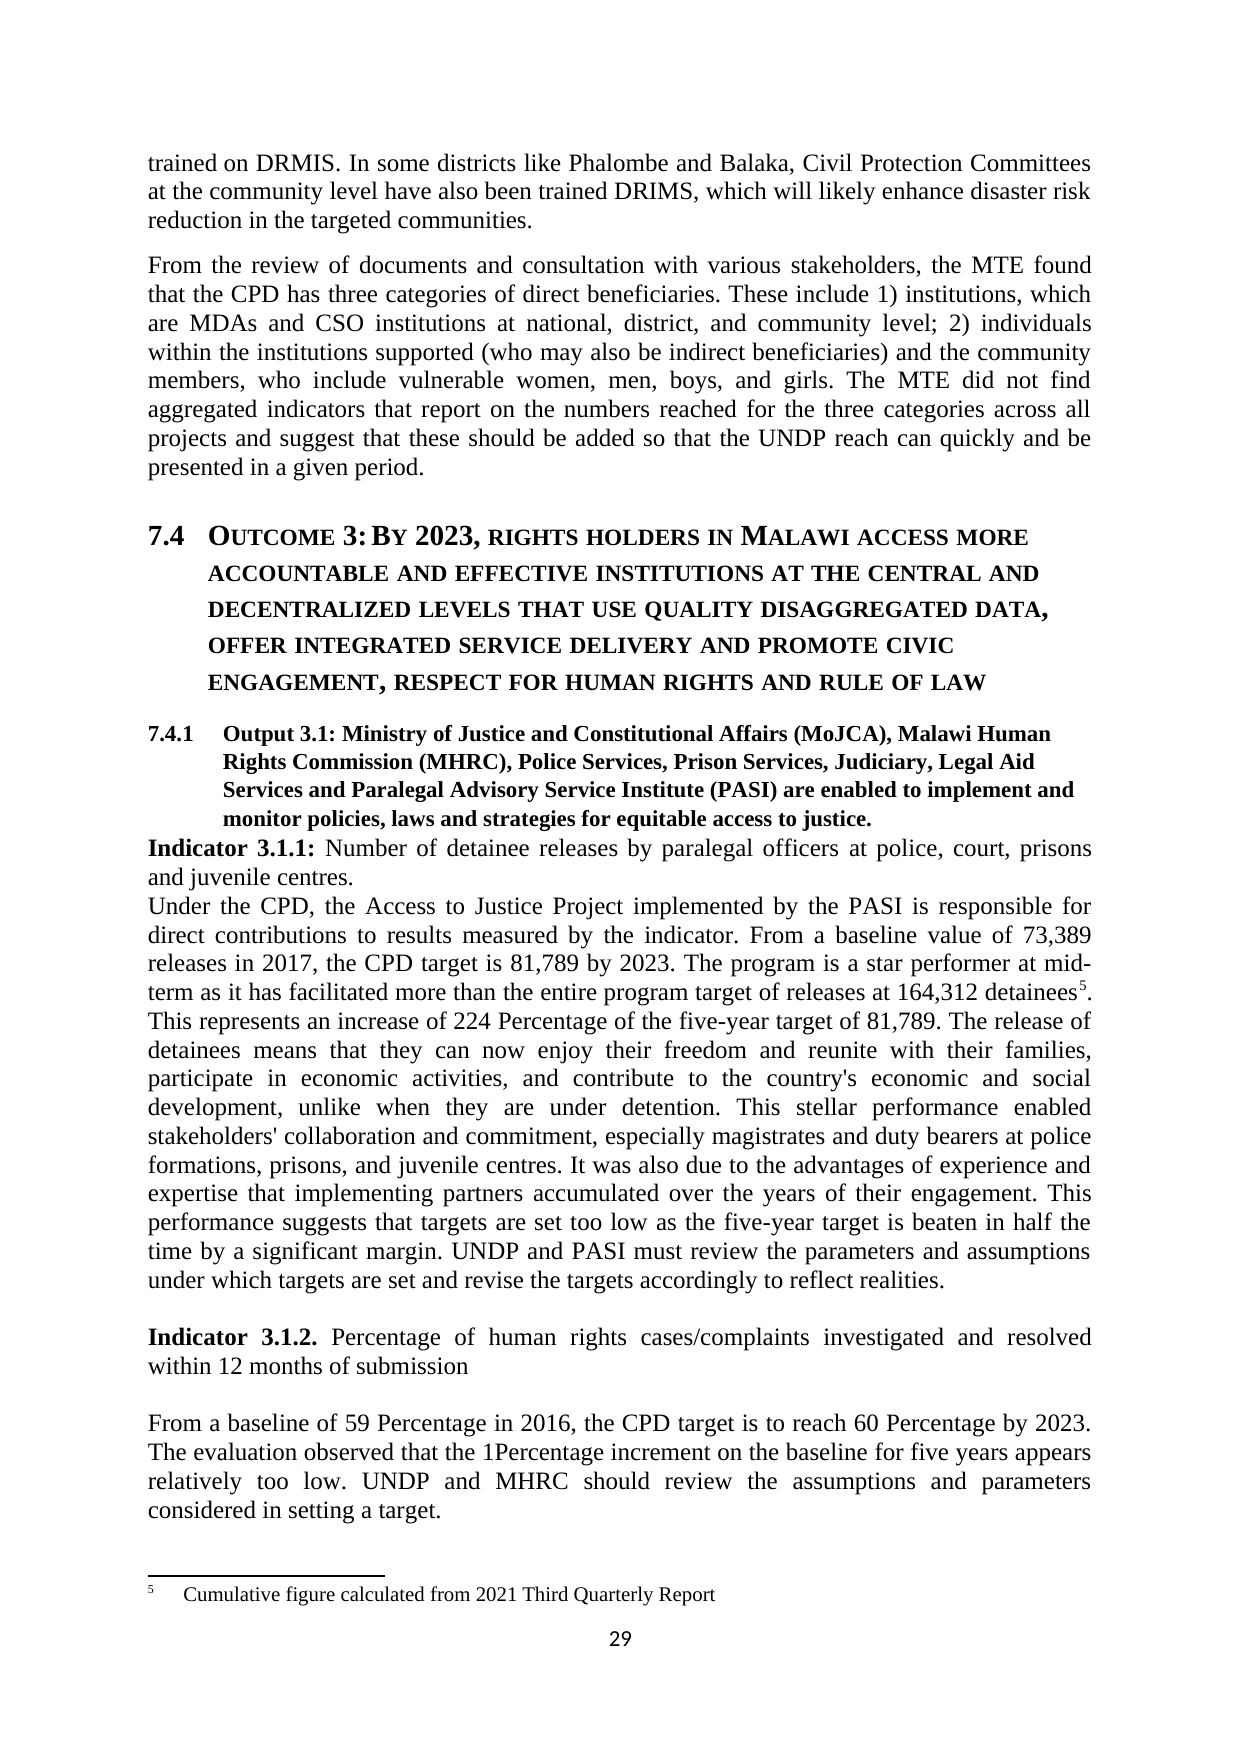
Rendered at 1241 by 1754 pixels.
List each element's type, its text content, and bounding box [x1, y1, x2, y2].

text From a baseline of 59 Percentage in 2016, the CPD target is to reach 60 Percentage by 2023. The evaluation observed that the 1Percentage increment on the baseline for five years appears relatively too low. UNDP and MHRC should review the assumptions and parameters considered in setting a target. [148, 1408, 1092, 1523]
text Indicator 3.1.1: Number of detainee releases by paralegal officers at police, court, prisons and juvenile centres. [148, 833, 1092, 891]
text Under the CPD, the Access to Justice Project implemented by the PASI is responsible for direct contributions to results measured by the indicator. From a baseline value of 73,389 releases in 2017, the CPD target is 81,789 by 2023. The program is a star performer at mid-term as it has facilitated more than the entire program target of releases at 164,312 detainees. This represents an increase of 224 Percentage of the five-year target of 81,789. The release of detainees means that they can now enjoy their freedom and reunite with their families, participate in economic activities, and contribute to the country's economic and social development, unlike when they are under detention. This stellar performance enabled stakeholders' collaboration and commitment, especially magistrates and duty bearers at police formations, prisons, and juvenile centres. It was also due to the advantages of experience and expertise that implementing partners accumulated over the years of their engagement. This performance suggests that targets are set too low as the five-year target is beaten in half the time by a significant margin. UNDP and PASI must review the parameters and assumptions under which targets are set and revise the targets accordingly to reflect realities. [148, 891, 1092, 1293]
subtitle Output 3.1: Ministry of Justice and Constitutional Affairs (MoJCA), Malawi Human Rights Commission (MHRC), Police Services, Prison Services, Judiciary, Legal Aid Services and Paralegal Advisory Service Institute (PASI) are enabled to implement and monitor policies, laws and strategies for equitable access to justice. [148, 720, 1092, 831]
text From the review of documents and consultation with various stakeholders, the MTE found that the CPD has three categories of direct beneficiaries. These include 1) institutions, which are MDAs and CSO institutions at national, district, and community level; 2) individuals within the institutions supported (who may also be indirect beneficiaries) and the community members, who include vulnerable women, men, boys, and girls. The MTE did not find aggregated indicators that report on the numbers reached for the three categories across all projects and suggest that these should be added so that the UNDP reach can quickly and be presented in a given period. [148, 251, 1092, 481]
text Indicator 3.1.2. Percentage of human rights cases/complaints investigated and resolved within 12 months of submission [148, 1322, 1092, 1380]
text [148, 148, 1092, 234]
subtitle Outcome 3: By 2023, rights holders in Malawi access more accountable and effective institutions at the central and decentralized levels that use quality disaggregated data, offer integrated service delivery and promote civic engagement, respect for human rights and rule of law [148, 518, 1092, 696]
